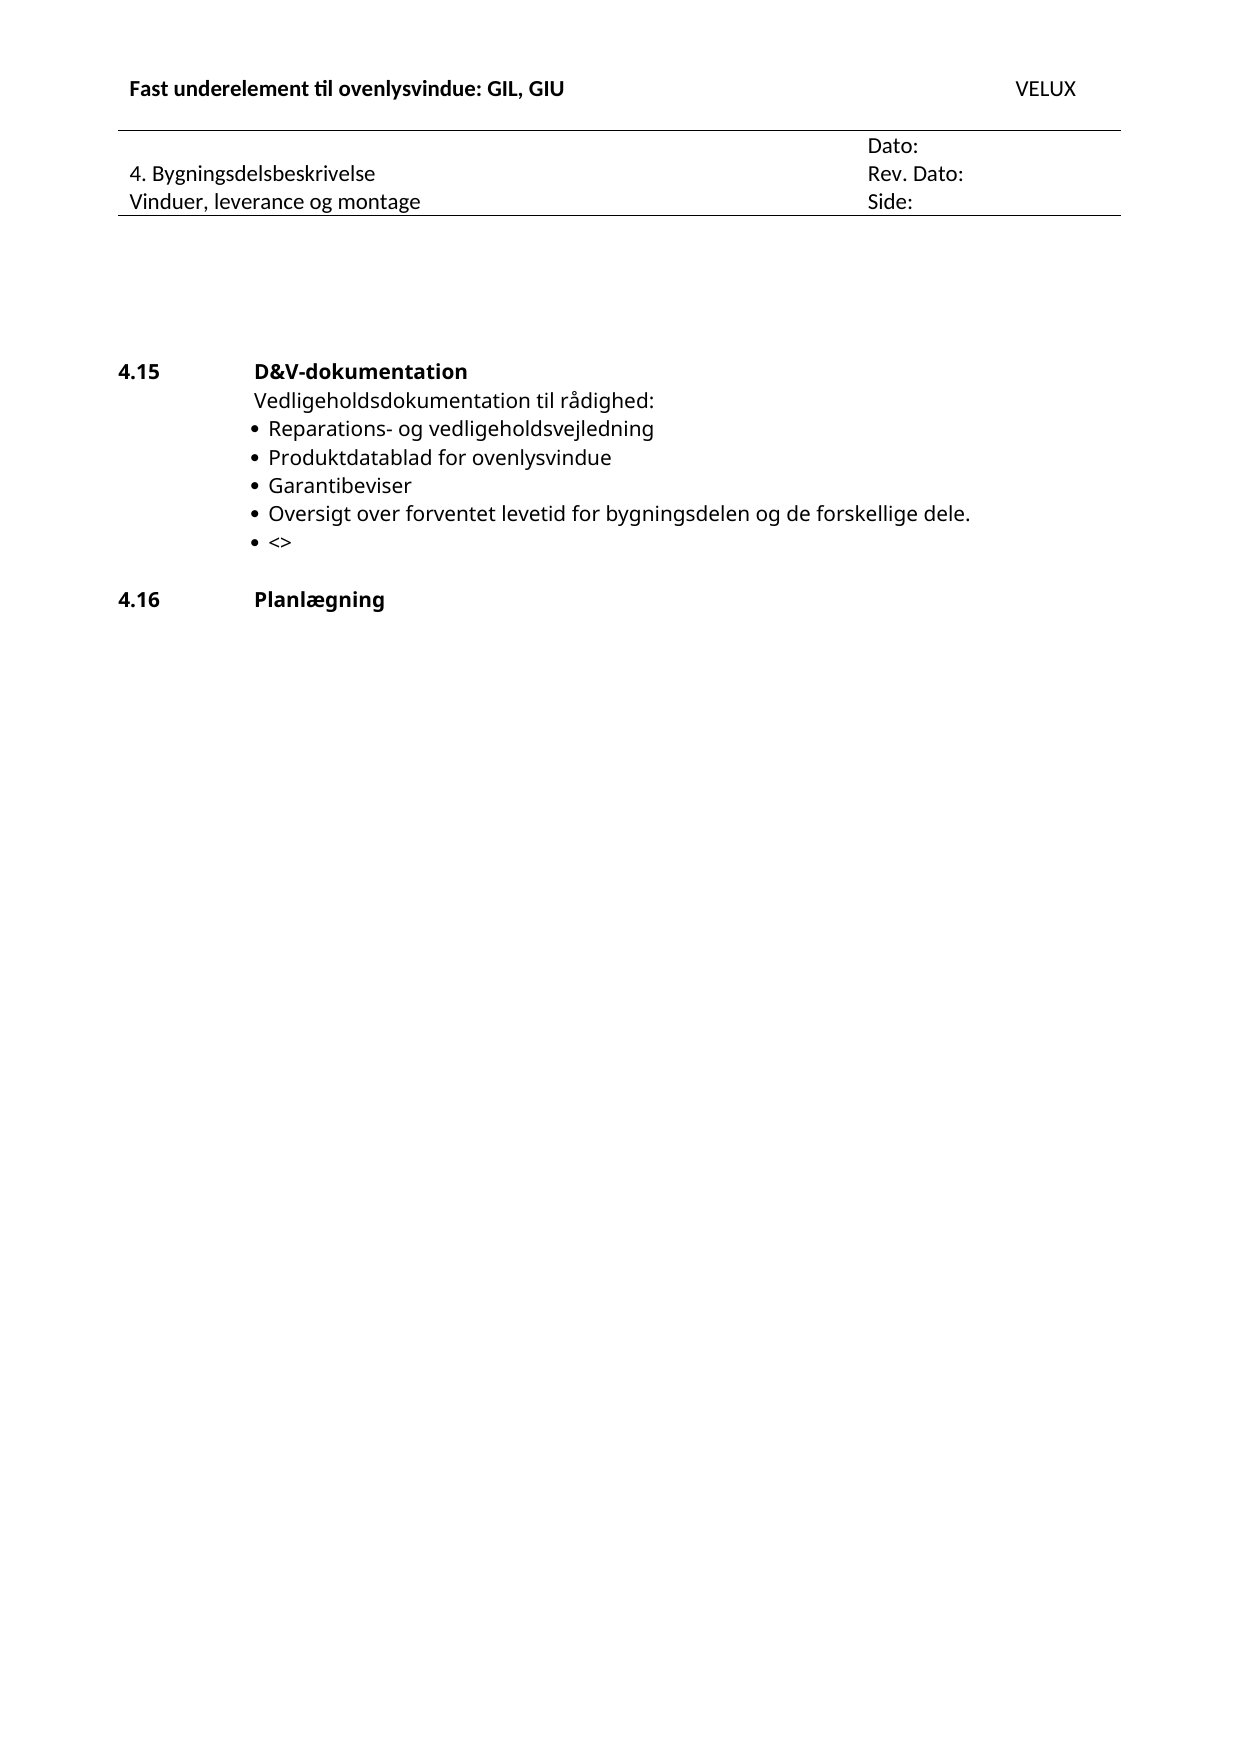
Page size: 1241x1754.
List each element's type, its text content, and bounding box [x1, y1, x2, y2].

text 4.16 Planlægning [118, 585, 1122, 613]
list <> [251, 528, 1122, 556]
list Garantibeviser [251, 471, 1122, 499]
text 4.15 D&V-dokumentation [118, 357, 1122, 386]
text Vedligeholdsdokumentation til rådighed: [254, 386, 1122, 414]
list Produktdatablad for ovenlysvindue [251, 443, 1122, 471]
list Reparations- og vedligeholdsvejledning [251, 414, 1122, 443]
list Oversigt over forventet levetid for bygningsdelen og de forskellige dele. [251, 499, 1122, 528]
